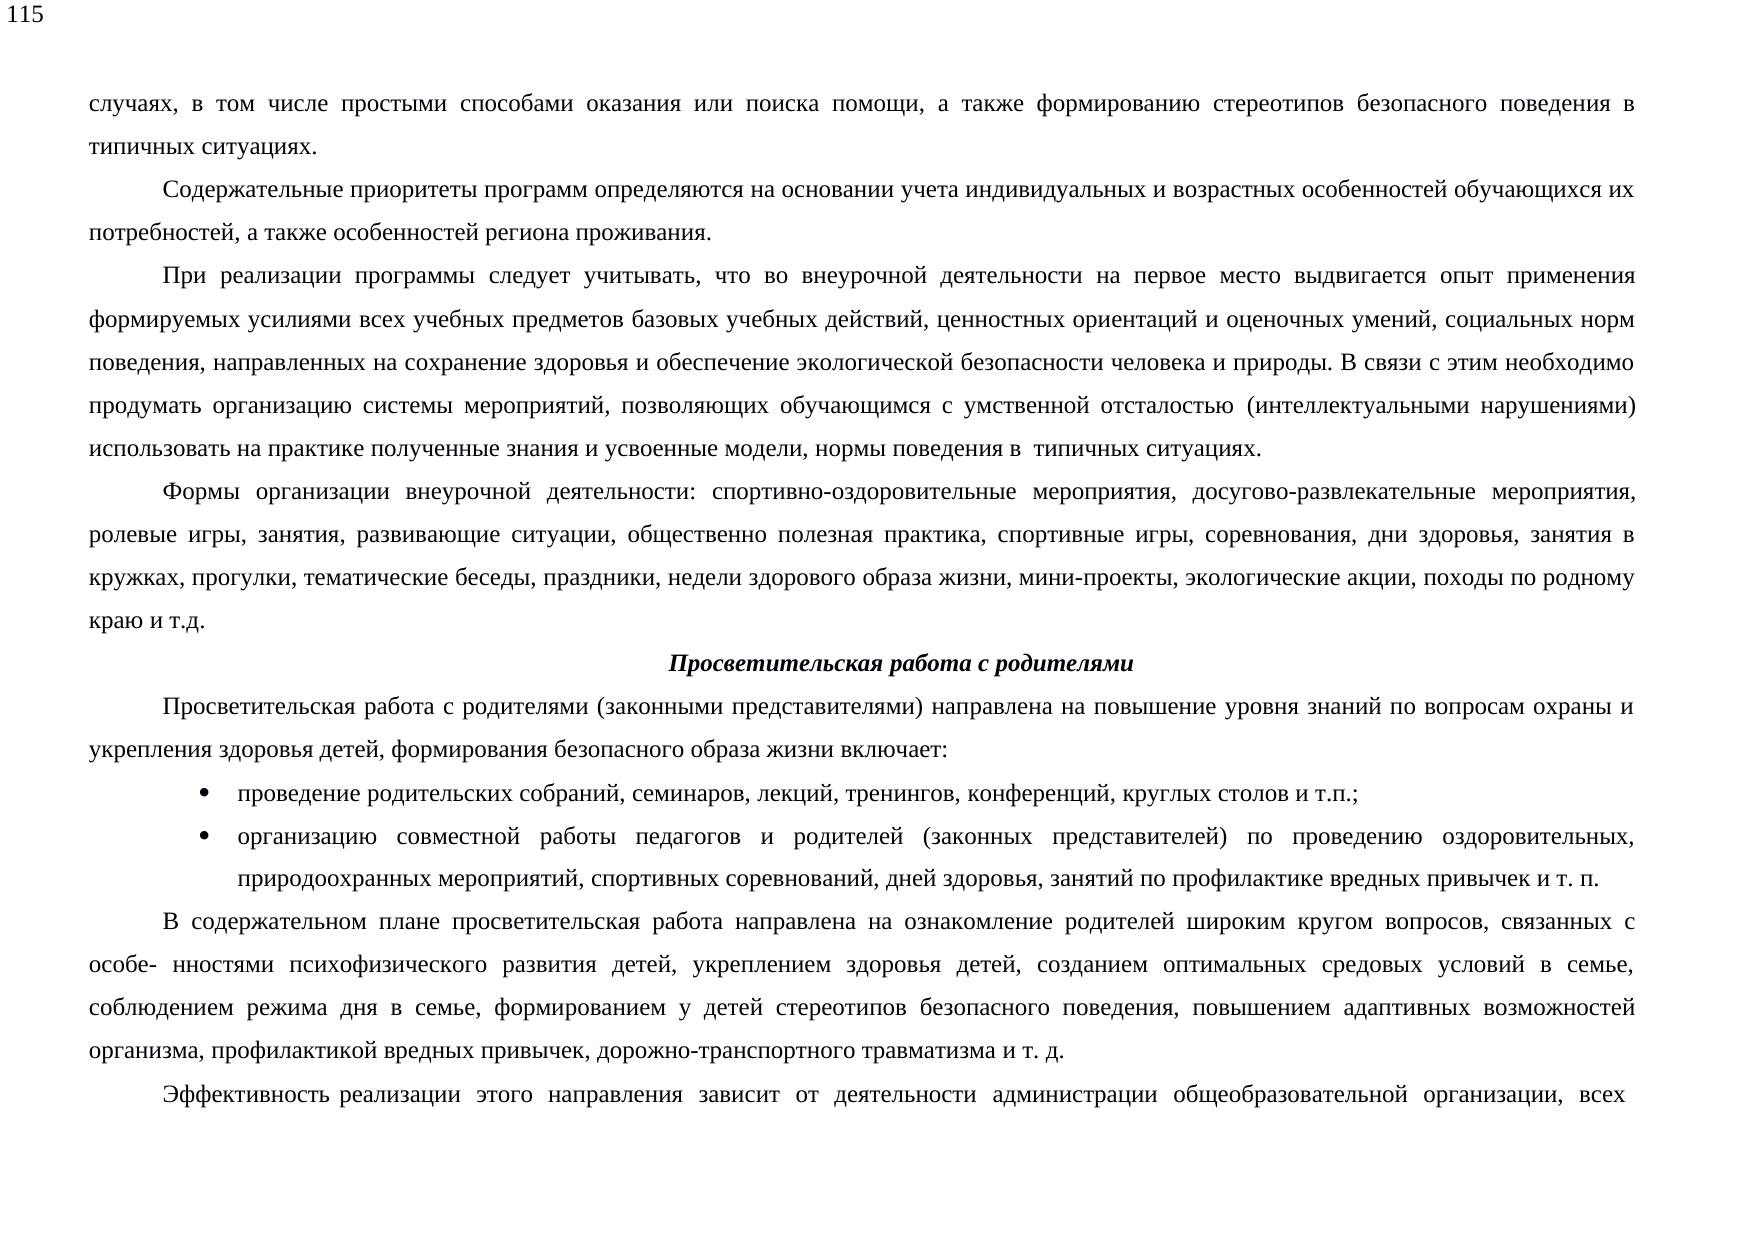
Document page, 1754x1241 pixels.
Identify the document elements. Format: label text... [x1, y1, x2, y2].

text Формы организации внеурочной деятельности: спортивно-оздоровительные мероприятия, досугово-развлекательные мероприятия, ролевые игры, занятия, развивающие ситуации, общественно полезная практика, спортивные игры, соревнования, дни здоровья, занятия в кружках, прогулки, тематические беседы, праздники, недели здорового образа жизни, мини-проекты, экологические акции, походы по родному краю и т.д. [89, 476, 1636, 634]
text При реализации программы следует учитывать, что во внеурочной деятельности на первое место выдвигается опыт применения формируемых усилиями всех учебных предметов базовых учебных действий, ценностных ориентаций и оценочных умений, социальных норм поведения, направленных на сохранение здоровья и обеспечение экологической безопасности человека и природы. В связи с этим необходимо продумать организацию системы мероприятий, позволяющих обучающимся с умственной отсталостью (интеллектуальными нарушениями) использовать на практике полученные знания и усвоенные модели, нормы поведения в типичных ситуациях. [89, 261, 1636, 462]
text случаях, в том числе простыми способами оказания или поиска помощи, а также формированию стереотипов безопасного поведения в типичных ситуациях. [89, 88, 1636, 160]
text В содержательном плане просветительская работа направлена на ознакомление родителей широким кругом вопросов, связанных с особе- нностями психофизического развития детей, укреплением здоровья детей, созданием оптимальных средовых условий в семье, соблюдением режима дня в семье, формированием у детей стереотипов безопасного поведения, повышением адаптивных возможностей организма, профилактикой вредных привычек, дорожно-транспортного травматизма и т. д. [89, 906, 1636, 1064]
list организацию совместной работы педагогов и родителей (законных представителей) по проведению оздоровительных, природоохранных мероприятий, спортивных соревнований, дней здоровья, занятий по профилактике вредных привычек и т. п. [200, 821, 1635, 891]
list проведение родительских собраний, семинаров, лекций, тренингов, конференций, круглых столов и т.п.; [200, 778, 1714, 807]
text Содержательные приоритеты программ определяются на основании учета индивидуальных и возрастных особенностей обучающихся их потребностей, а также особенностей региона проживания. [89, 174, 1636, 246]
text Просветительская работа с родителями (законными представителями) направлена на повышение уровня знаний по вопросам охраны и укрепления здоровья детей, формирования безопасного образа жизни включает: [89, 691, 1634, 763]
text Эффективность реализации этого направления зависит от деятельности администрации общеобразовательной организации, всех [162, 1079, 1714, 1107]
subtitle Просветительская работа с родителями [668, 649, 1714, 677]
